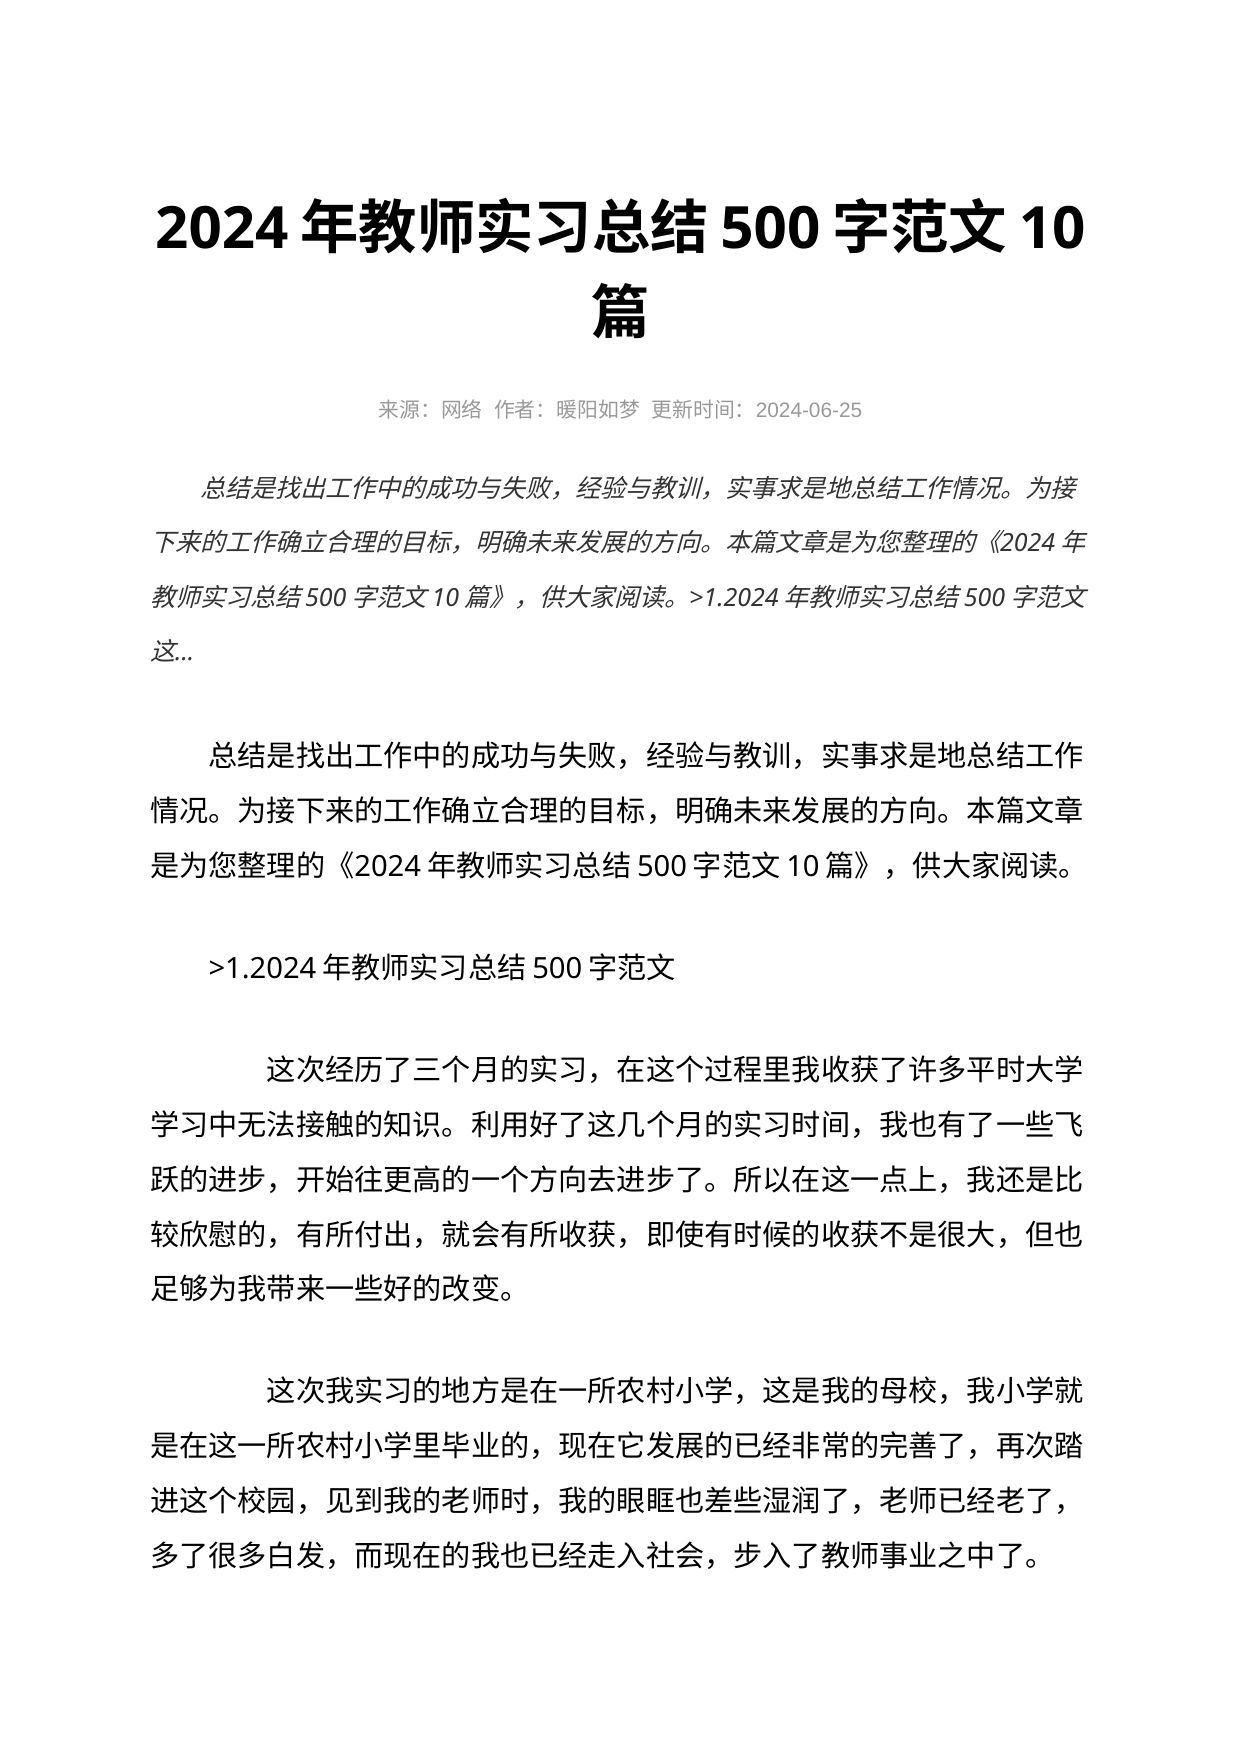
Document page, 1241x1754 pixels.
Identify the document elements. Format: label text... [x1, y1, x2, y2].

text 总结是找出工作中的成功与失败，经验与教训，实事求是地总结工作情况。为接下来的工作确立合理的目标，明确未来发展的方向。本篇文章是为您整理的《2024年教师实习总结500字范文10篇》，供大家阅读。 [150, 733, 1090, 885]
text 总结是找出工作中的成功与失败，经验与教训，实事求是地总结工作情况。为接下来的工作确立合理的目标，明确未来发展的方向。本篇文章是为您整理的《2024年教师实习总结500字范文10篇》，供大家阅读。>1.2024年教师实习总结500字范文 这... [150, 468, 1090, 668]
subtitle 2024年教师实习总结500字范文10篇 [150, 181, 1090, 351]
text >1.2024年教师实习总结500字范文 [150, 944, 1090, 987]
text 这次经历了三个月的实习，在这个过程里我收获了许多平时大学学习中无法接触的知识。利用好了这几个月的实习时间，我也有了一些飞跃的进步，开始往更高的一个方向去进步了。所以在这一点上，我还是比较欣慰的，有所付出，就会有所收获，即使有时候的收获不是很大，但也足够为我带来一些好的改变。 [150, 1046, 1090, 1308]
text 这次我实习的地方是在一所农村小学，这是我的母校，我小学就是在这一所农村小学里毕业的，现在它发展的已经非常的完善了，再次踏进这个校园，见到我的老师时，我的眼眶也差些湿润了，老师已经老了，多了很多白发，而现在的我也已经走入社会，步入了教师事业之中了。 [150, 1368, 1090, 1575]
text 来源：网络 作者：暖阳如梦 更新时间：2024-06-25 [150, 397, 1090, 421]
